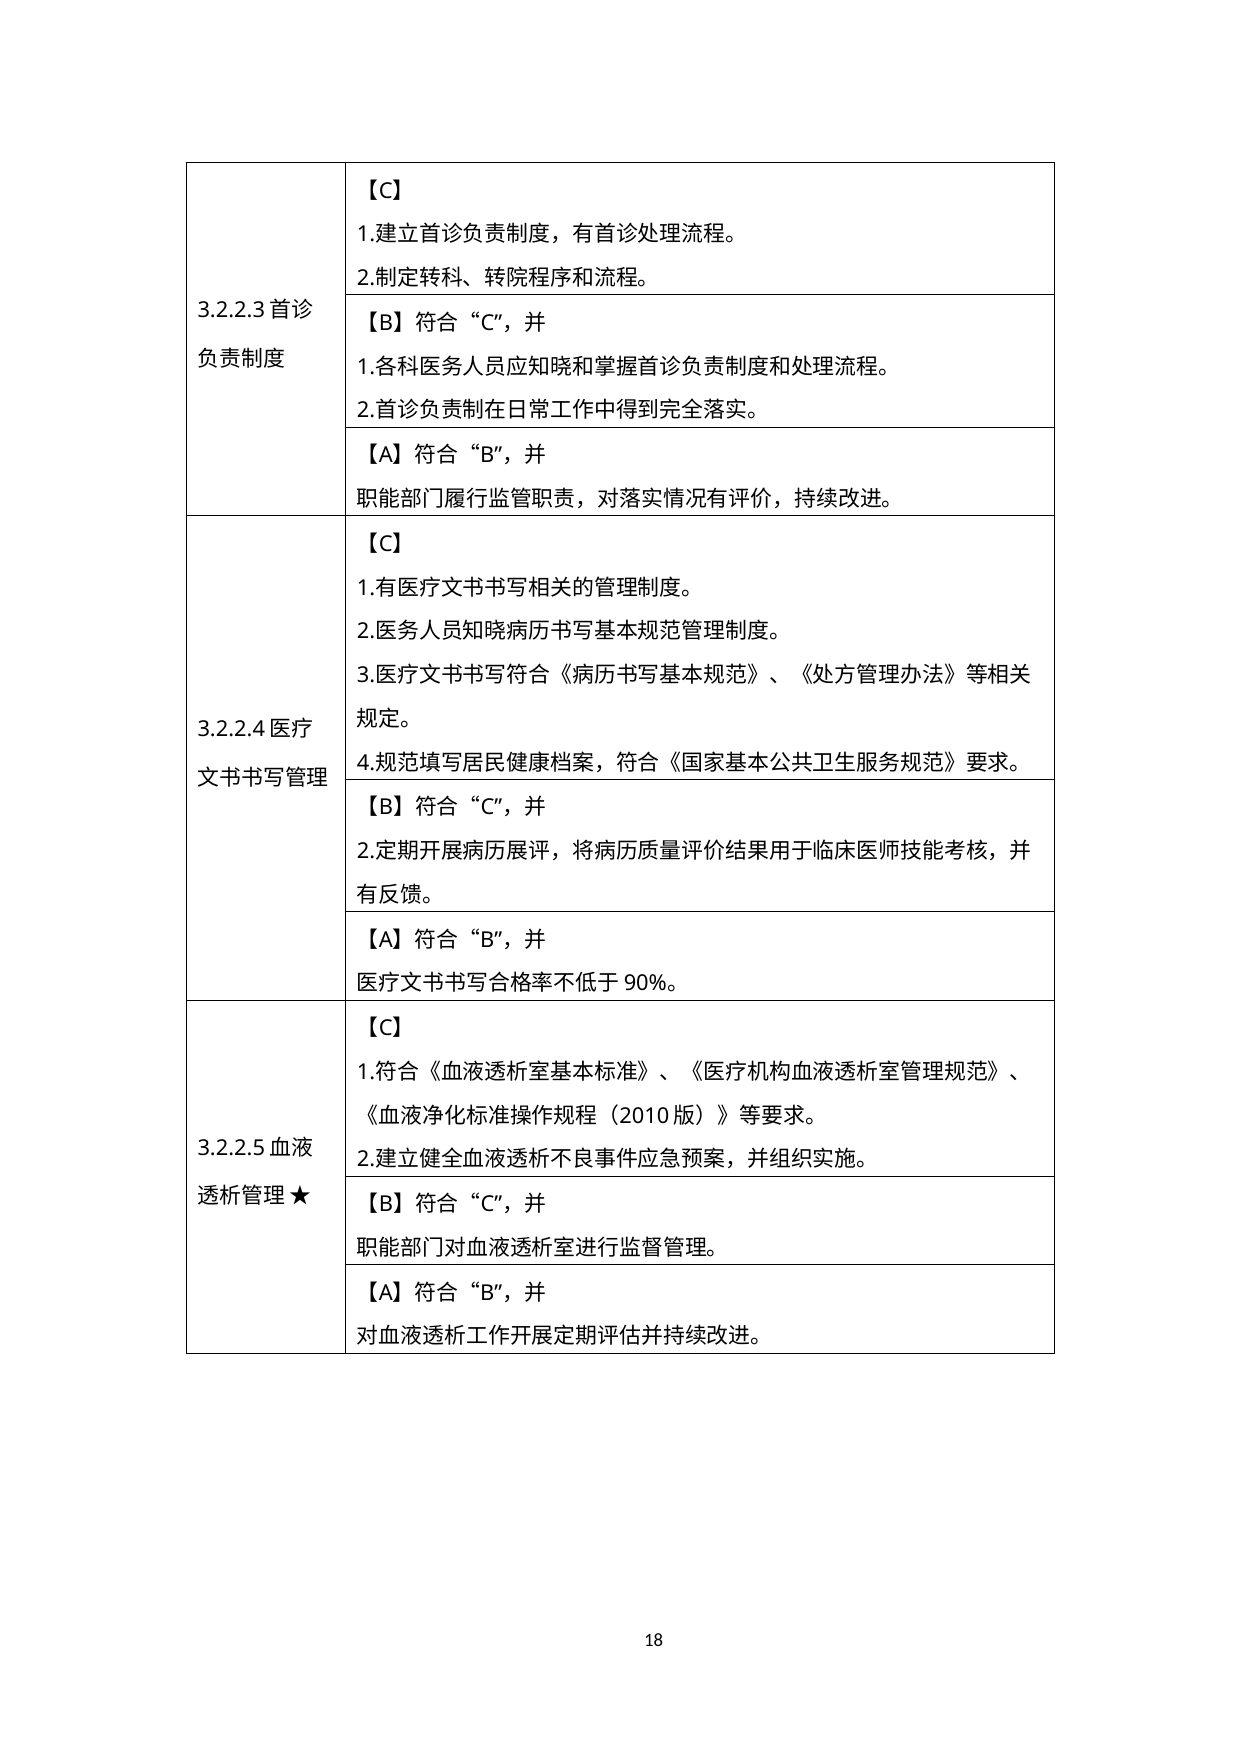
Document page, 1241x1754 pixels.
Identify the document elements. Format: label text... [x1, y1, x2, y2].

table_cell 【C】 1.建立首诊负责制度，有首诊处理流程。 2.制定转科、转院程序和流程。 [346, 163, 1054, 294]
table_cell 【C】 1.有医疗文书书写相关的管理制度。 2.医务人员知晓病历书写基本规范管理制度。 3.医疗文书书写符合《病历书写基本规范》、《处方管理办法》等相关规定。 4.规范填写居民健康档案，符合《国家基本公共卫生服务规范》要求。 [346, 516, 1054, 779]
table_cell 3.2.2.5血液透析管理 ★ [187, 1001, 345, 1353]
table_cell 【B】符合“C”，并 1.各科医务人员应知晓和掌握首诊负责制度和处理流程。 2.首诊负责制在日常工作中得到完全落实。 [346, 295, 1054, 427]
table_cell 【A】符合“B”，并 医疗文书书写合格率不低于90%。 [346, 912, 1054, 999]
table_cell 【C】 1.符合《血液透析室基本标准》、《医疗机构血液透析室管理规范》、《血液净化标准操作规程（2010版）》等要求。 2.建立健全血液透析不良事件应急预案，并组织实施。 [346, 1001, 1054, 1176]
table_cell 【A】符合“B”，并 对血液透析工作开展定期评估并持续改进。 [346, 1265, 1054, 1353]
table_cell 【A】符合“B”，并 职能部门履行监管职责，对落实情况有评价，持续改进。 [346, 428, 1054, 515]
table_cell 【B】符合“C”，并 2.定期开展病历展评，将病历质量评价结果用于临床医师技能考核，并有反馈。 [346, 780, 1054, 911]
table_cell 【B】符合“C”，并 职能部门对血液透析室进行监督管理。 [346, 1177, 1054, 1264]
table_cell 3.2.2.4医疗文书书写管理 [187, 516, 345, 999]
table_cell 3.2.2.3首诊负责制度 [187, 163, 345, 515]
